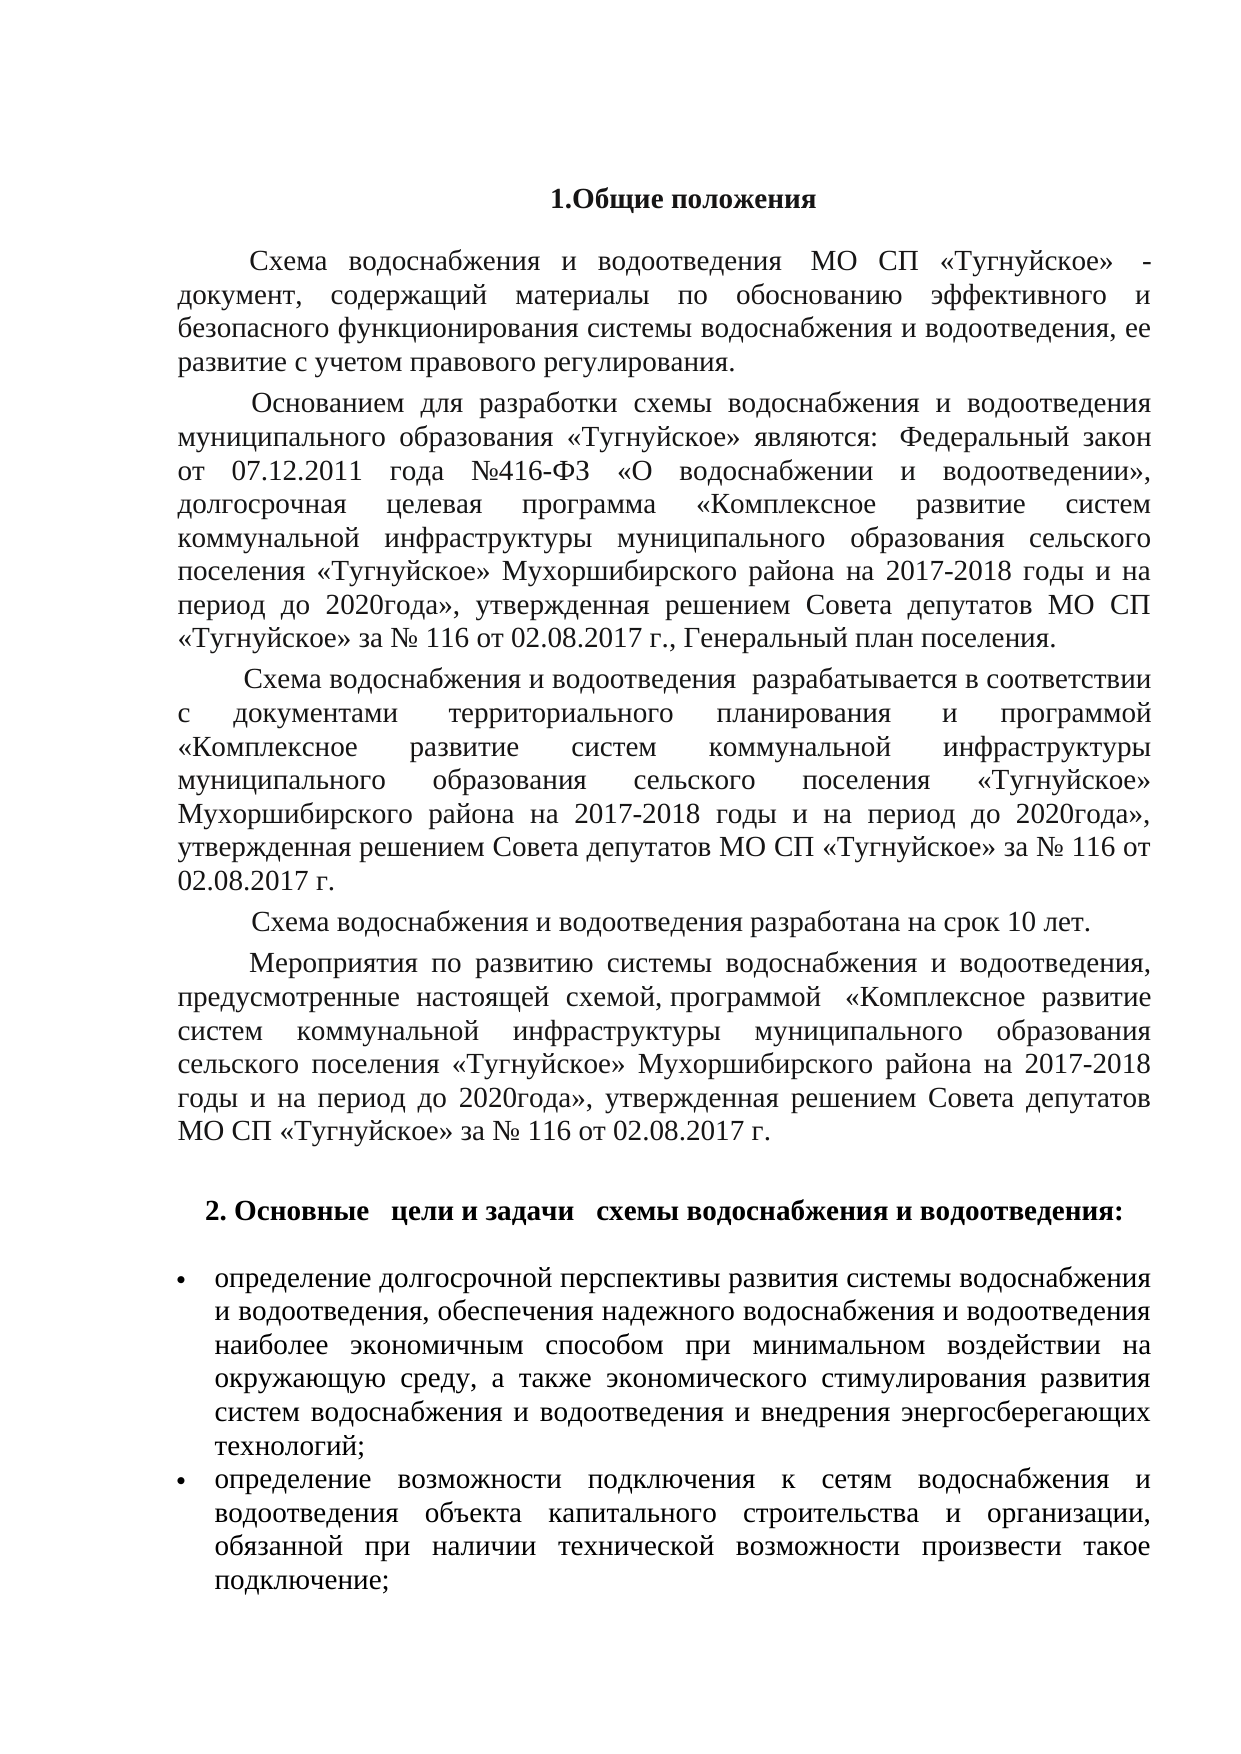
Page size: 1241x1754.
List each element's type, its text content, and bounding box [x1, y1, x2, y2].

text Основанием для разработки схемы водоснабжения и водоотведения муниципального образования «Тугнуйское» являются: Федеральный закон от 07.12.2011 года №416-ФЗ «О водоснабжении и водоотведении», долгосрочная целевая программа «Комплексное развитие систем коммунальной инфраструктуры муниципального образования сельского поселения «Тугнуйское» Мухоршибирского района на 2017-2018 годы и на период до 2020года», утвержденная решением Совета депутатов МО СП «Тугнуйское» за № 116 от 02.08.2017 г., Генеральный план поселения. [177, 386, 1152, 654]
list определение долгосрочной перспективы развития системы водоснабжения и водоотведения, обеспечения надежного водоснабжения и водоотведения наиболее экономичным способом при минимальном воздействии на окружающую среду, а также экономического стимулирования развития систем водоснабжения и водоотведения и внедрения энергосберегающих технологий; [177, 1260, 1152, 1461]
text Схема водоснабжения и водоотведения разрабатывается в соответствии с документами территориального планирования и программой «Комплексное развитие систем коммунальной инфраструктуры муниципального образования сельского поселения «Тугнуйское» Мухоршибирского района на 2017-2018 годы и на период до 2020года», утвержденная решением Совета депутатов МО СП «Тугнуйское» за № 116 от 02.08.2017 г. [177, 662, 1152, 896]
text 2. Основные цели и задачи схемы водоснабжения и водоотведения: [177, 1193, 1152, 1226]
text 1.Общие положения [215, 181, 1152, 214]
list определение возможности подключения к сетям водоснабжения и водоотведения объекта капитального строительства и организации, обязанной при наличии технической возможности произвести такое подключение; [177, 1461, 1152, 1595]
text Схема водоснабжения и водоотведения МО СП «Тугнуйское» -документ, содержащий материалы по обоснованию эффективного и безопасного функционирования системы водоснабжения и водоотведения, ее развитие с учетом правового регулирования. [177, 243, 1152, 378]
text Мероприятия по развитию системы водоснабжения и водоотведения, предусмотренные настоящей схемой, программой «Комплексное развитие систем коммунальной инфраструктуры муниципального образования сельского поселения «Тугнуйское» Мухоршибирского района на 2017-2018 годы и на период до 2020года», утвержденная решением Совета депутатов МО СП «Тугнуйское» за № 116 от 02.08.2017 г. [177, 946, 1152, 1147]
text Схема водоснабжения и водоотведения разработана на срок 10 лет. [177, 904, 1152, 938]
